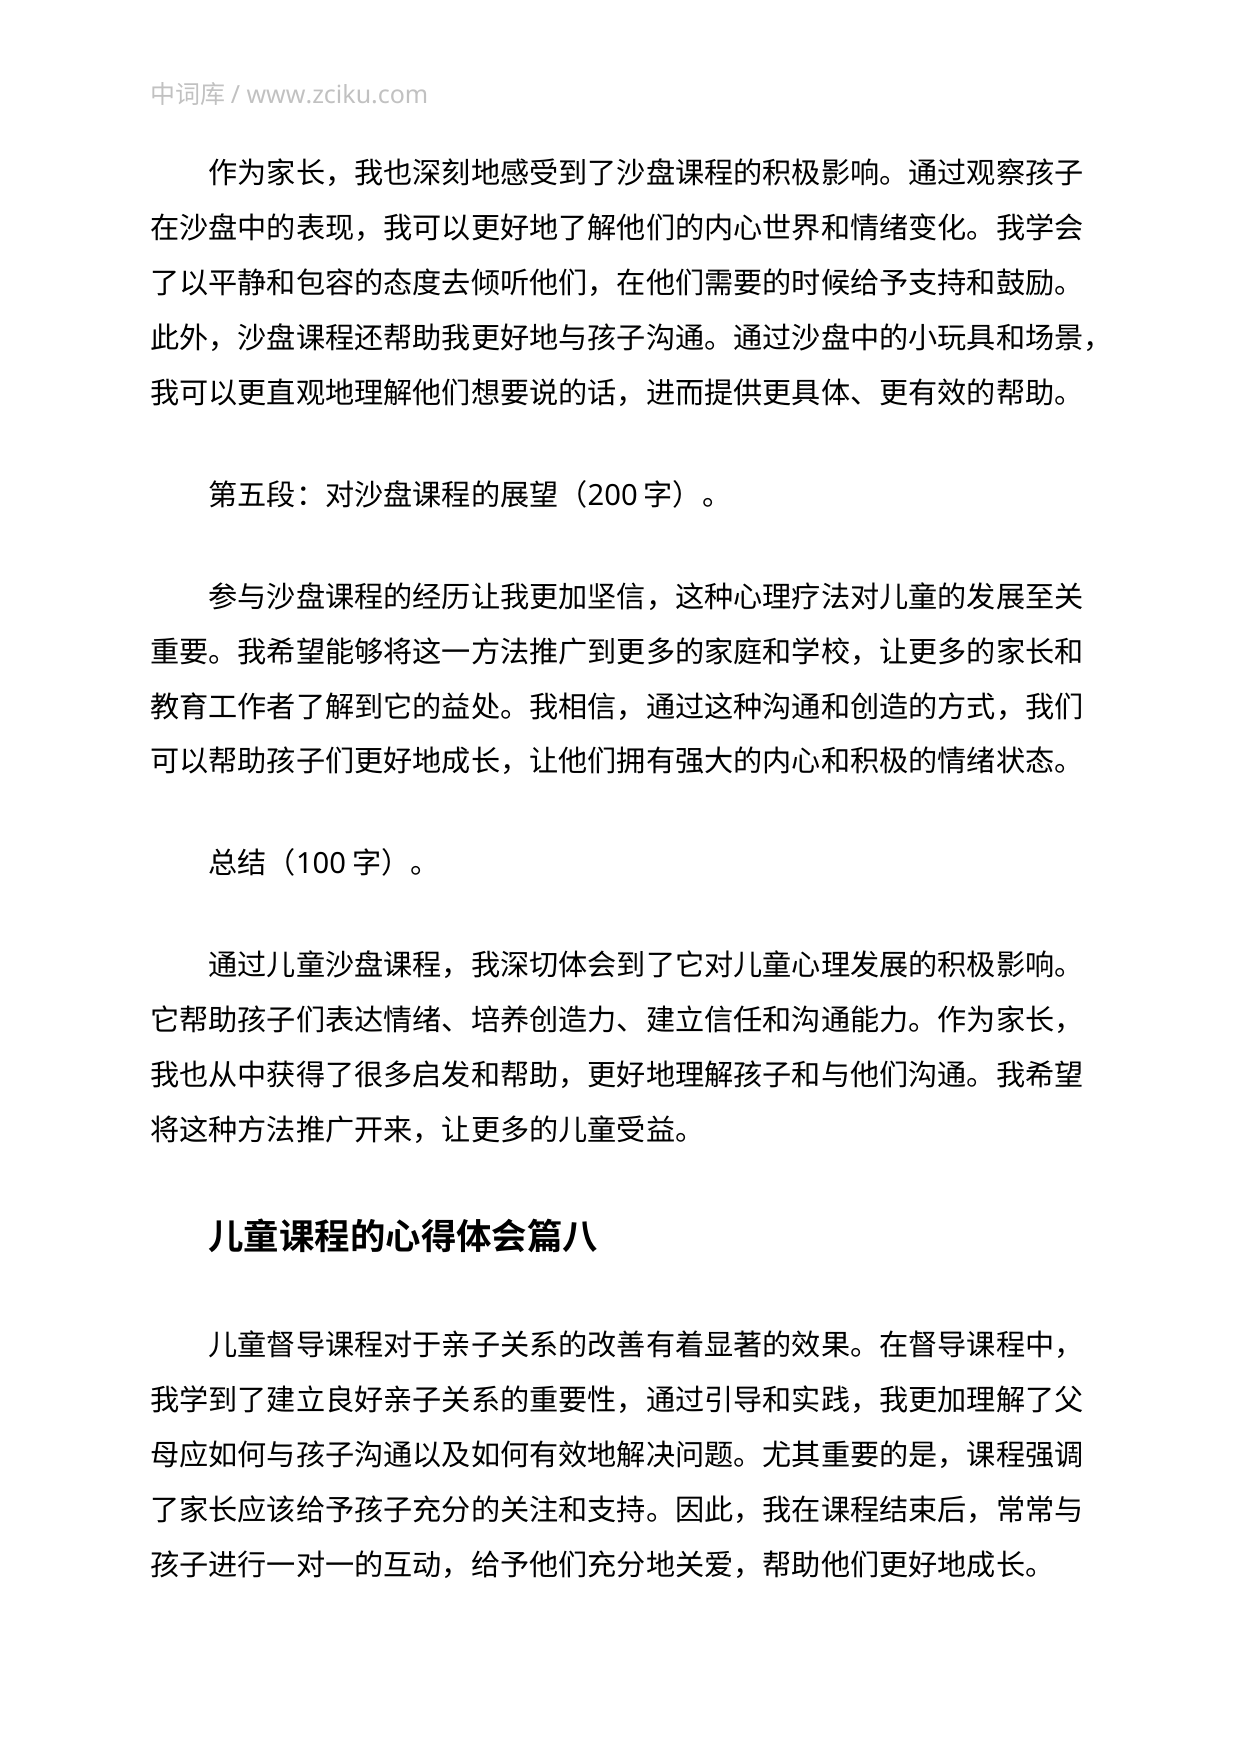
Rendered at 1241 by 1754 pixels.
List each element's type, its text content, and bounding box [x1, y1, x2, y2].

text 参与沙盘课程的经历让我更加坚信，这种心理疗法对儿童的发展至关重要。我希望能够将这一方法推广到更多的家庭和学校，让更多的家长和教育工作者了解到它的益处。我相信，通过这种沟通和创造的方式，我们可以帮助孩子们更好地成长，让他们拥有强大的内心和积极的情绪状态。 [150, 573, 1090, 780]
text 儿童课程的心得体会篇八 [150, 1208, 1090, 1259]
text 总结（100字）。 [150, 840, 1090, 882]
text 通过儿童沙盘课程，我深切体会到了它对儿童心理发展的积极影响。它帮助孩子们表达情绪、培养创造力、建立信任和沟通能力。作为家长，我也从中获得了很多启发和帮助，更好地理解孩子和与他们沟通。我希望将这种方法推广开来，让更多的儿童受益。 [150, 942, 1090, 1149]
text 第五段：对沙盘课程的展望（200字）。 [150, 471, 1090, 514]
text 儿童督导课程对于亲子关系的改善有着显著的效果。在督导课程中，我学到了建立良好亲子关系的重要性，通过引导和实践，我更加理解了父母应如何与孩子沟通以及如何有效地解决问题。尤其重要的是，课程强调了家长应该给予孩子充分的关注和支持。因此，我在课程结束后，常常与孩子进行一对一的互动，给予他们充分地关爱，帮助他们更好地成长。 [150, 1322, 1090, 1583]
text 作为家长，我也深刻地感受到了沙盘课程的积极影响。通过观察孩子在沙盘中的表现，我可以更好地了解他们的内心世界和情绪变化。我学会了以平静和包容的态度去倾听他们，在他们需要的时候给予支持和鼓励。此外，沙盘课程还帮助我更好地与孩子沟通。通过沙盘中的小玩具和场景，我可以更直观地理解他们想要说的话，进而提供更具体、更有效的帮助。 [150, 150, 1090, 412]
